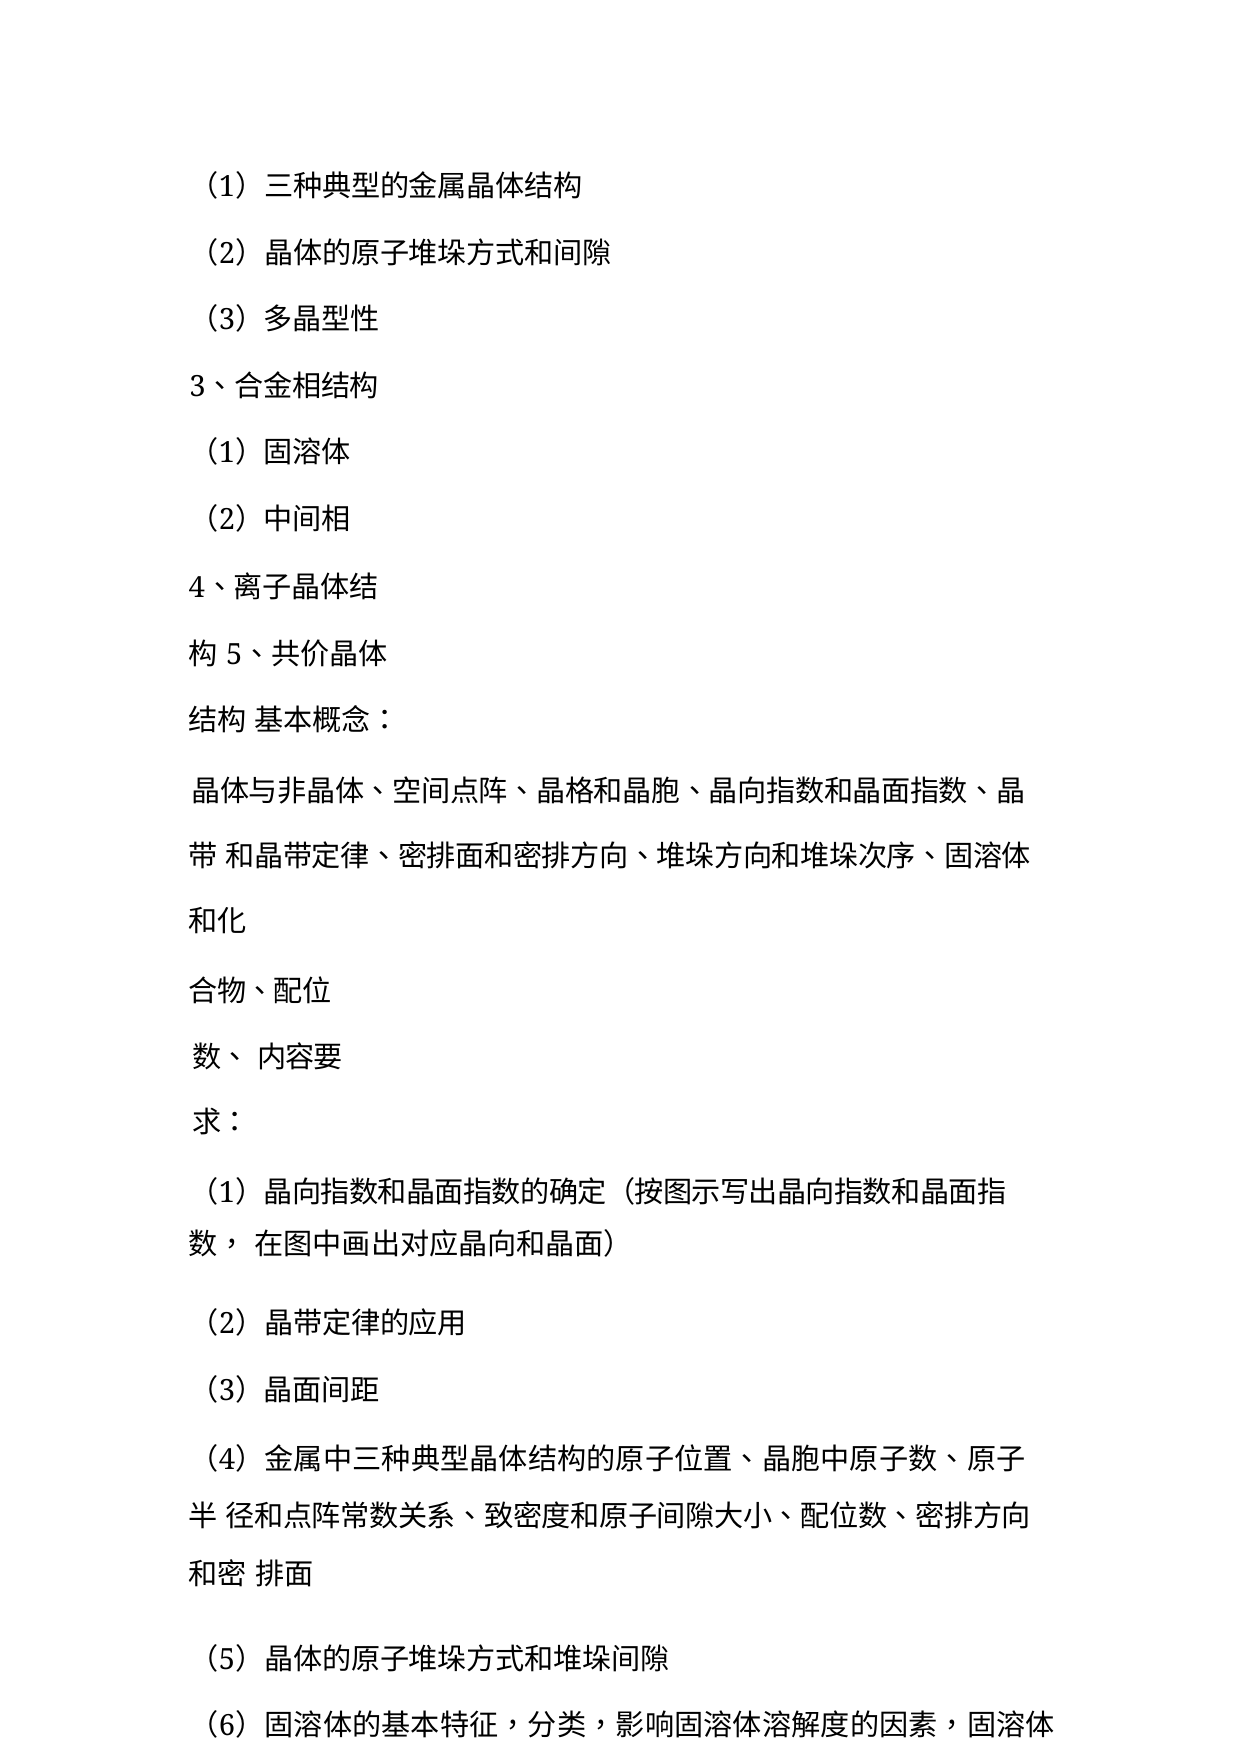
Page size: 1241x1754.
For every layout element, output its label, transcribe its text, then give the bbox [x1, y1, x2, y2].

text （1）固溶体 [189, 433, 1061, 470]
text （5）晶体的原子堆垛方式和堆垛间隙 [189, 1640, 1061, 1677]
text 4、离子晶体结构 5、共价晶体结构 基本概念： [188, 567, 406, 739]
text （1）三种典型的金属晶体结构 [189, 168, 1061, 204]
text （1）晶向指数和晶面指数的确定（按图示写出晶向指数和晶面指数， 在图中画出对应晶向和晶面） [188, 1171, 1061, 1263]
text （2）晶带定律的应用 [189, 1305, 1061, 1341]
text （2）晶体的原子堆垛方式和间隙 [189, 234, 1061, 271]
text （3）晶面间距 [189, 1371, 1061, 1408]
text （4）金属中三种典型晶体结构的原子位置、晶胞中原子数、原子半 径和点阵常数关系、致密度和原子间隙大小、配位数、密排方向和密 排面 [188, 1438, 1053, 1593]
text 晶体与非晶体、空间点阵、晶格和晶胞、晶向指数和晶面指数、晶带 和晶带定律、密排面和密排方向、堆垛方向和堆垛次序、固溶体和化 [189, 770, 1053, 940]
text （2）中间相 [189, 500, 1061, 537]
text （6）固溶体的基本特征，分类，影响固溶体溶解度的因素，固溶体 [189, 1707, 1061, 1743]
text 3、合金相结构 [189, 367, 1061, 403]
text 合物、配位数、 内容要求： [189, 970, 388, 1141]
text （3）多晶型性 [189, 301, 1061, 337]
